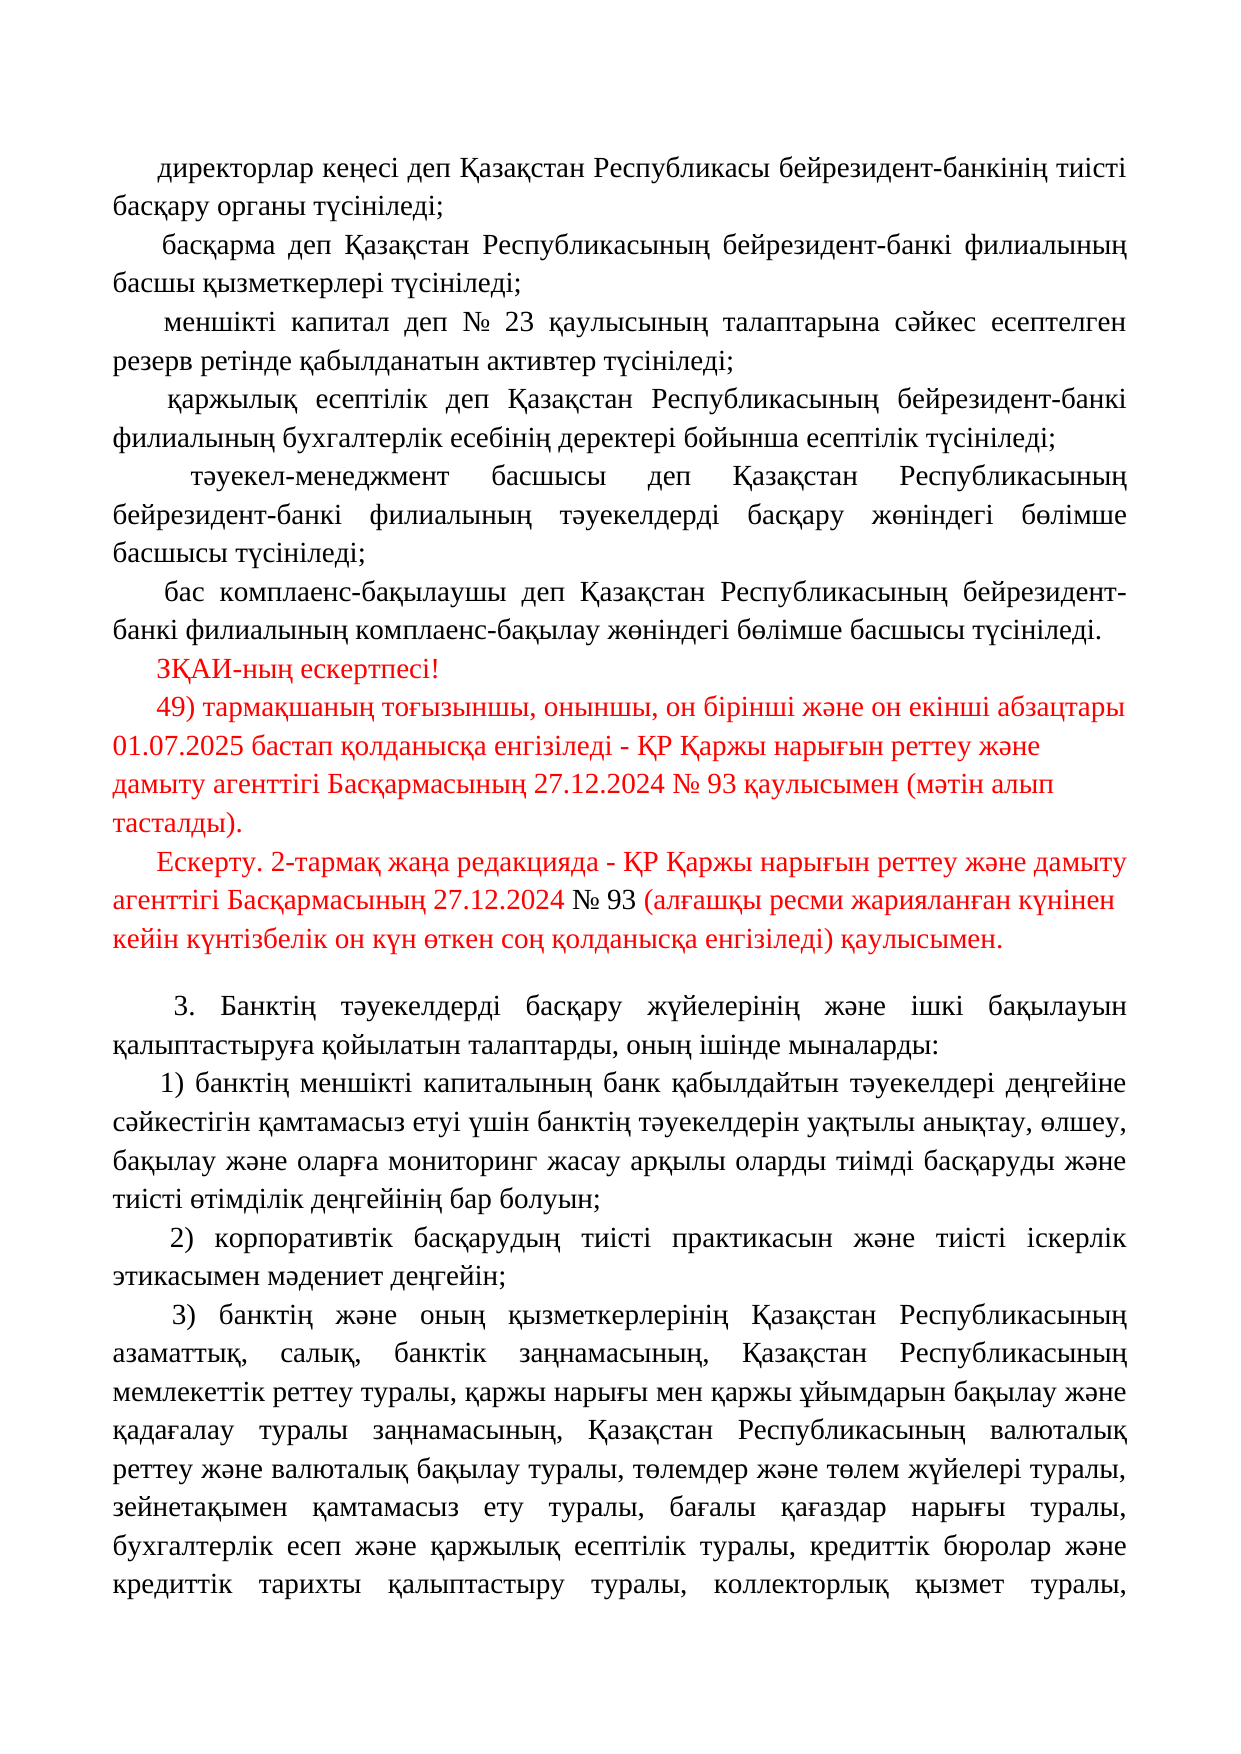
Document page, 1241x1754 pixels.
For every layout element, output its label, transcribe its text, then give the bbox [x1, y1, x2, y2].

text меншікті капитал деп № 23 қаулысының талаптарына сәйкес есептелген резерв ретінде қабылданатын активтер түсініледі; [112, 304, 1128, 376]
text бас комплаенс-бақылаушы деп Қазақстан Республикасының бейрезидент-банкі филиалының комплаенс-бақылау жөніндегі бөлімше басшысы түсініледі. [112, 574, 1128, 646]
text директорлар кеңесі деп Қазақстан Республикасы бейрезидент-банкінің тиісті басқару органы түсініледі; [112, 150, 1128, 222]
text тәуекел-менеджмент басшысы деп Қазақстан Республикасының бейрезидент-банкі филиалының тәуекелдерді басқару жөніндегі бөлімше басшысы түсініледі; [112, 458, 1128, 569]
text 1) банктің меншікті капиталының банк қабылдайтын тәуекелдері деңгейіне сәйкестігін қамтамасыз етуі үшін банктің тәуекелдерін уақтылы анықтау, өлшеу, бақылау және оларға мониторинг жасау арқылы оларды тиімді басқаруды және тиісті өтімділік деңгейінің бар болуын; [112, 1066, 1128, 1215]
text ЗҚАИ-ның ескертпесі! 49) тармақшаның тоғызыншы, оныншы, он бірінші және он екінші абзацтары 01.07.2025 бастап қолданысқа енгізіледі - ҚР Қаржы нарығын реттеу және дамыту агенттігі Басқармасының 27.12.2024 № 93 қаулысымен (мәтін алып тасталды). Ескерту. 2-тармақ жаңа редакцияда - ҚР Қаржы нарығын реттеу және дамыту агенттігі Басқармасының 27.12.2024 № 93 (алғашқы ресми жарияланған күнінен кейін күнтізбелік он күн өткен соң қолданысқа енгізіледі) қаулысымен. [112, 651, 1128, 984]
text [112, 1297, 1128, 1600]
text басқарма деп Қазақстан Республикасының бейрезидент-банкі филиалының басшы қызметкерлері түсініледі; [112, 227, 1128, 299]
text қаржылық есептілік деп Қазақстан Республикасының бейрезидент-банкі филиалының бухгалтерлік есебінің деректері бойынша есептілік түсініледі; [112, 381, 1128, 453]
text 2) корпоративтік басқарудың тиісті практикасын және тиісті іскерлік этикасымен мәдениет деңгейін; [112, 1220, 1128, 1292]
text 3. Банктің тәуекелдерді басқару жүйелерінің және ішкі бақылауын қалыптастыруға қойылатын талаптарды, оның ішінде мыналарды: [112, 988, 1128, 1061]
